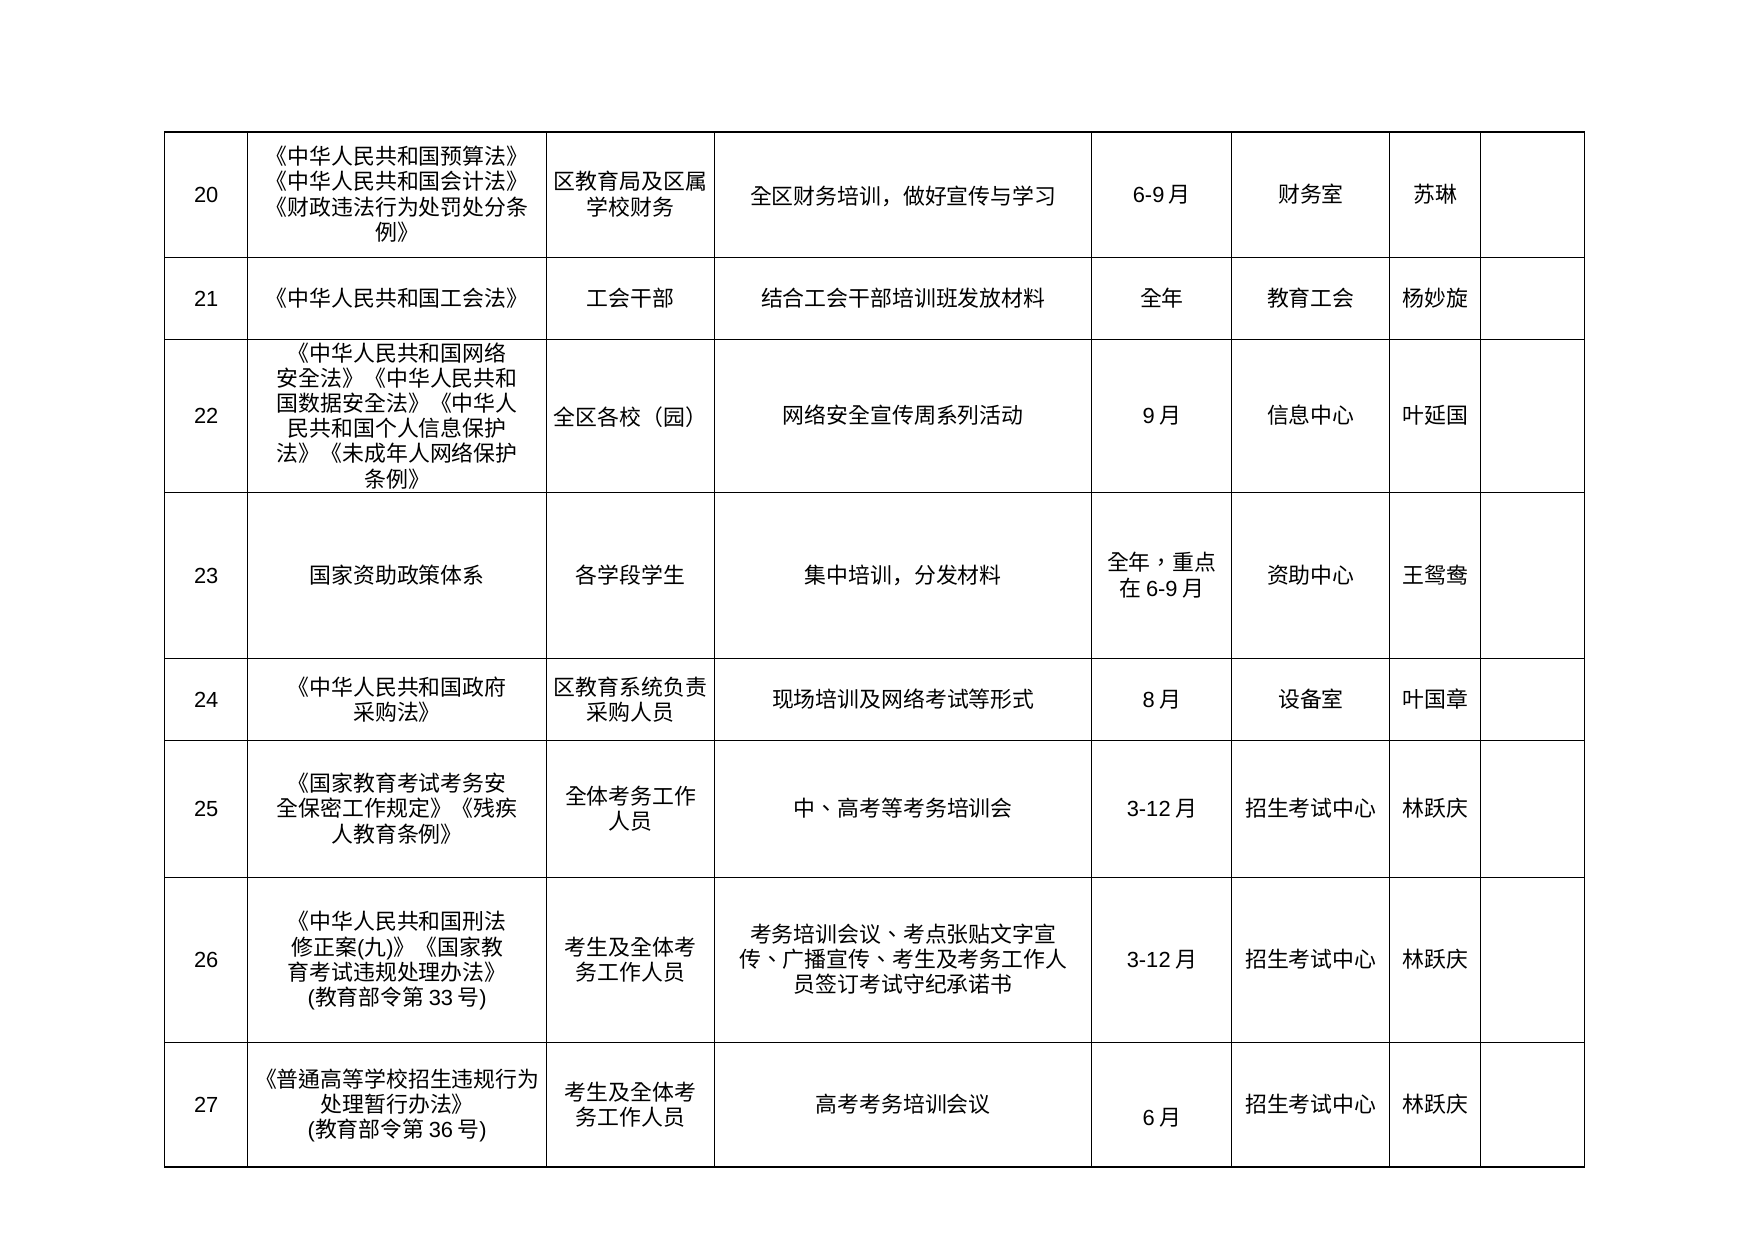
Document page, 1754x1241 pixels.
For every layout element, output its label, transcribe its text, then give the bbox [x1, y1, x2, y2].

table_cell 结合工会干部培训班发放材料 [715, 258, 1091, 339]
table_cell 《普通高等学校招生违规行为处理暂行办法》 (教育部令第36号) [248, 1043, 546, 1166]
table_header 20 [165, 133, 247, 257]
table_header 区教育局及区属学校财务 [547, 133, 714, 257]
table_cell 叶国章 [1390, 659, 1480, 740]
table_cell 全区各校（园） [547, 340, 714, 492]
table_cell 23 [165, 493, 247, 658]
table_cell 22 [165, 340, 247, 492]
table_header 全区财务培训，做好宣传与学习 [715, 133, 1091, 257]
table_cell 教育工会 [1232, 258, 1389, 339]
table_cell 8月 [1092, 659, 1231, 740]
table_cell 《中华人民共和国刑法 修正案(九)》《国家教 育考试违规处理办法》 (教育部令第33号) [248, 878, 546, 1042]
table_cell [1481, 258, 1584, 339]
table_cell 《中华人民共和国网络 安全法》《中华人民共和 国数据安全法》《中华人 民共和国个人信息保护 法》《未成年人网络保护 条例》 [248, 340, 546, 492]
table_cell 考生及全体考 务工作人员 [547, 878, 714, 1042]
table_cell 《中华人民共和国政府 采购法》 [248, 659, 546, 740]
table_cell 6月 [1092, 1043, 1231, 1166]
table_cell 3-12月 [1092, 741, 1231, 877]
table_cell 资助中心 [1232, 493, 1389, 658]
table_cell 21 [165, 258, 247, 339]
table_header 苏琳 [1390, 133, 1480, 257]
table_cell 24 [165, 659, 247, 740]
table_cell 林跃庆 [1390, 1043, 1480, 1166]
table_cell [1481, 878, 1584, 1042]
table_cell 高考考务培训会议 [715, 1043, 1091, 1166]
table_cell 网络安全宣传周系列活动 [715, 340, 1091, 492]
table_cell 招生考试中心 [1232, 878, 1389, 1042]
table_cell 9月 [1092, 340, 1231, 492]
table_cell 区教育系统负责采购人员 [547, 659, 714, 740]
table_cell 信息中心 [1232, 340, 1389, 492]
table_cell 25 [165, 741, 247, 877]
table_cell 《中华人民共和国工会法》 [248, 258, 546, 339]
table_cell 招生考试中心 [1232, 741, 1389, 877]
table_cell [1481, 741, 1584, 877]
table_cell 设备室 [1232, 659, 1389, 740]
table_cell 全年 [1092, 258, 1231, 339]
table_cell 林跃庆 [1390, 878, 1480, 1042]
table_header 6-9月 [1092, 133, 1231, 257]
table_cell 中、高考等考务培训会 [715, 741, 1091, 877]
table_cell 工会干部 [547, 258, 714, 339]
table_cell 各学段学生 [547, 493, 714, 658]
table_cell 考务培训会议、考点张贴文字宣 传、广播宣传、考生及考务工作人 员签订考试守纪承诺书 [715, 878, 1091, 1042]
table_cell [1481, 659, 1584, 740]
table_cell 杨妙旋 [1390, 258, 1480, 339]
table_cell 3-12月 [1092, 878, 1231, 1042]
table_cell 王鸳鸯 [1390, 493, 1480, 658]
table_cell 林跃庆 [1390, 741, 1480, 877]
table_header 《中华人民共和国预算法》 《中华人民共和国会计法》 《财政违法行为处罚处分条例》 [248, 133, 546, 257]
table_cell 集中培训，分发材料 [715, 493, 1091, 658]
table_header [1481, 133, 1584, 257]
table_cell 《国家教育考试考务安 全保密工作规定》《残疾 人教育条例》 [248, 741, 546, 877]
table_cell 27 [165, 1043, 247, 1166]
table_header 财务室 [1232, 133, 1389, 257]
table_cell 26 [165, 878, 247, 1042]
table_cell [1481, 493, 1584, 658]
table_cell 全年，重点 在6-9月 [1092, 493, 1231, 658]
table_cell 叶延国 [1390, 340, 1480, 492]
table_cell 考生及全体考 务工作人员 [547, 1043, 714, 1166]
table_cell 现场培训及网络考试等形式 [715, 659, 1091, 740]
table_cell 招生考试中心 [1232, 1043, 1389, 1166]
table_cell [1481, 340, 1584, 492]
table_cell [1481, 1043, 1584, 1166]
table_cell 国家资助政策体系 [248, 493, 546, 658]
table_cell 全体考务工作 人员 [547, 741, 714, 877]
